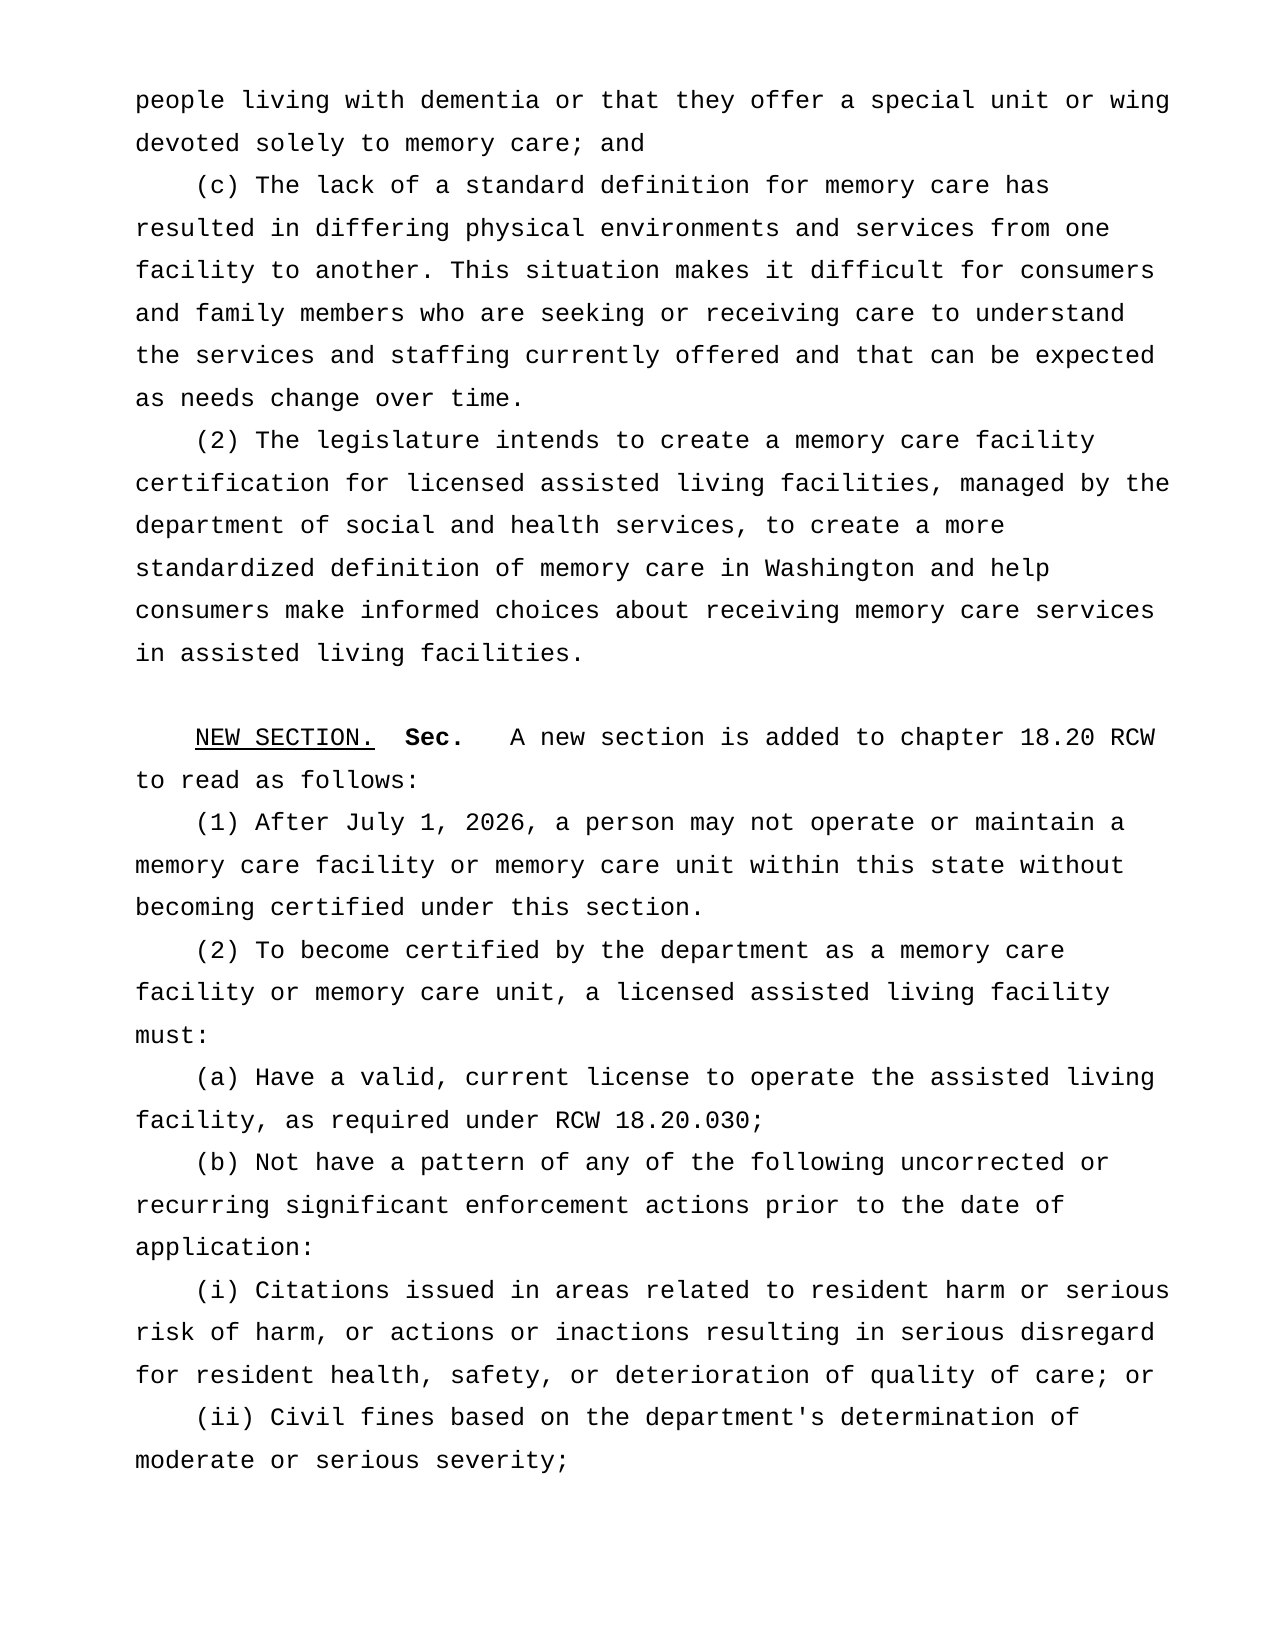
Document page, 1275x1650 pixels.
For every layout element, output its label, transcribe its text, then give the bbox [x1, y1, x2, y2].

text (2) The legislature intends to create a memory care facility certification for licensed assisted living facilities, managed by the department of social and health services, to create a more standardized definition of memory care in Washington and help consumers make informed choices about receiving memory care services in assisted living facilities. [135, 415, 1170, 670]
text (2) To become certified by the department as a memory care facility or memory care unit, a licensed assisted living facility must: [135, 924, 1170, 1052]
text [135, 75, 1170, 160]
text (i) Citations issued in areas related to resident harm or serious risk of harm, or actions or inactions resulting in serious disregard for resident health, safety, or deterioration of quality of care; or [135, 1264, 1170, 1392]
text NEW SECTION. Sec. A new section is added to chapter 18.20 RCW to read as follows: [135, 712, 1170, 797]
text (c) The lack of a standard definition for memory care has resulted in differing physical environments and services from one facility to another. This situation makes it difficult for consumers and family members who are seeking or receiving care to understand the services and staffing currently offered and that can be expected as needs change over time. [135, 160, 1170, 415]
text (a) Have a valid, current license to operate the assisted living facility, as required under RCW 18.20.030; [135, 1052, 1170, 1137]
text (1) After July 1, 2026, a person may not operate or maintain a memory care facility or memory care unit within this state without becoming certified under this section. [135, 797, 1170, 924]
text (b) Not have a pattern of any of the following uncorrected or recurring significant enforcement actions prior to the date of application: [135, 1137, 1170, 1264]
text (ii) Civil fines based on the department's determination of moderate or serious severity; [135, 1392, 1170, 1477]
